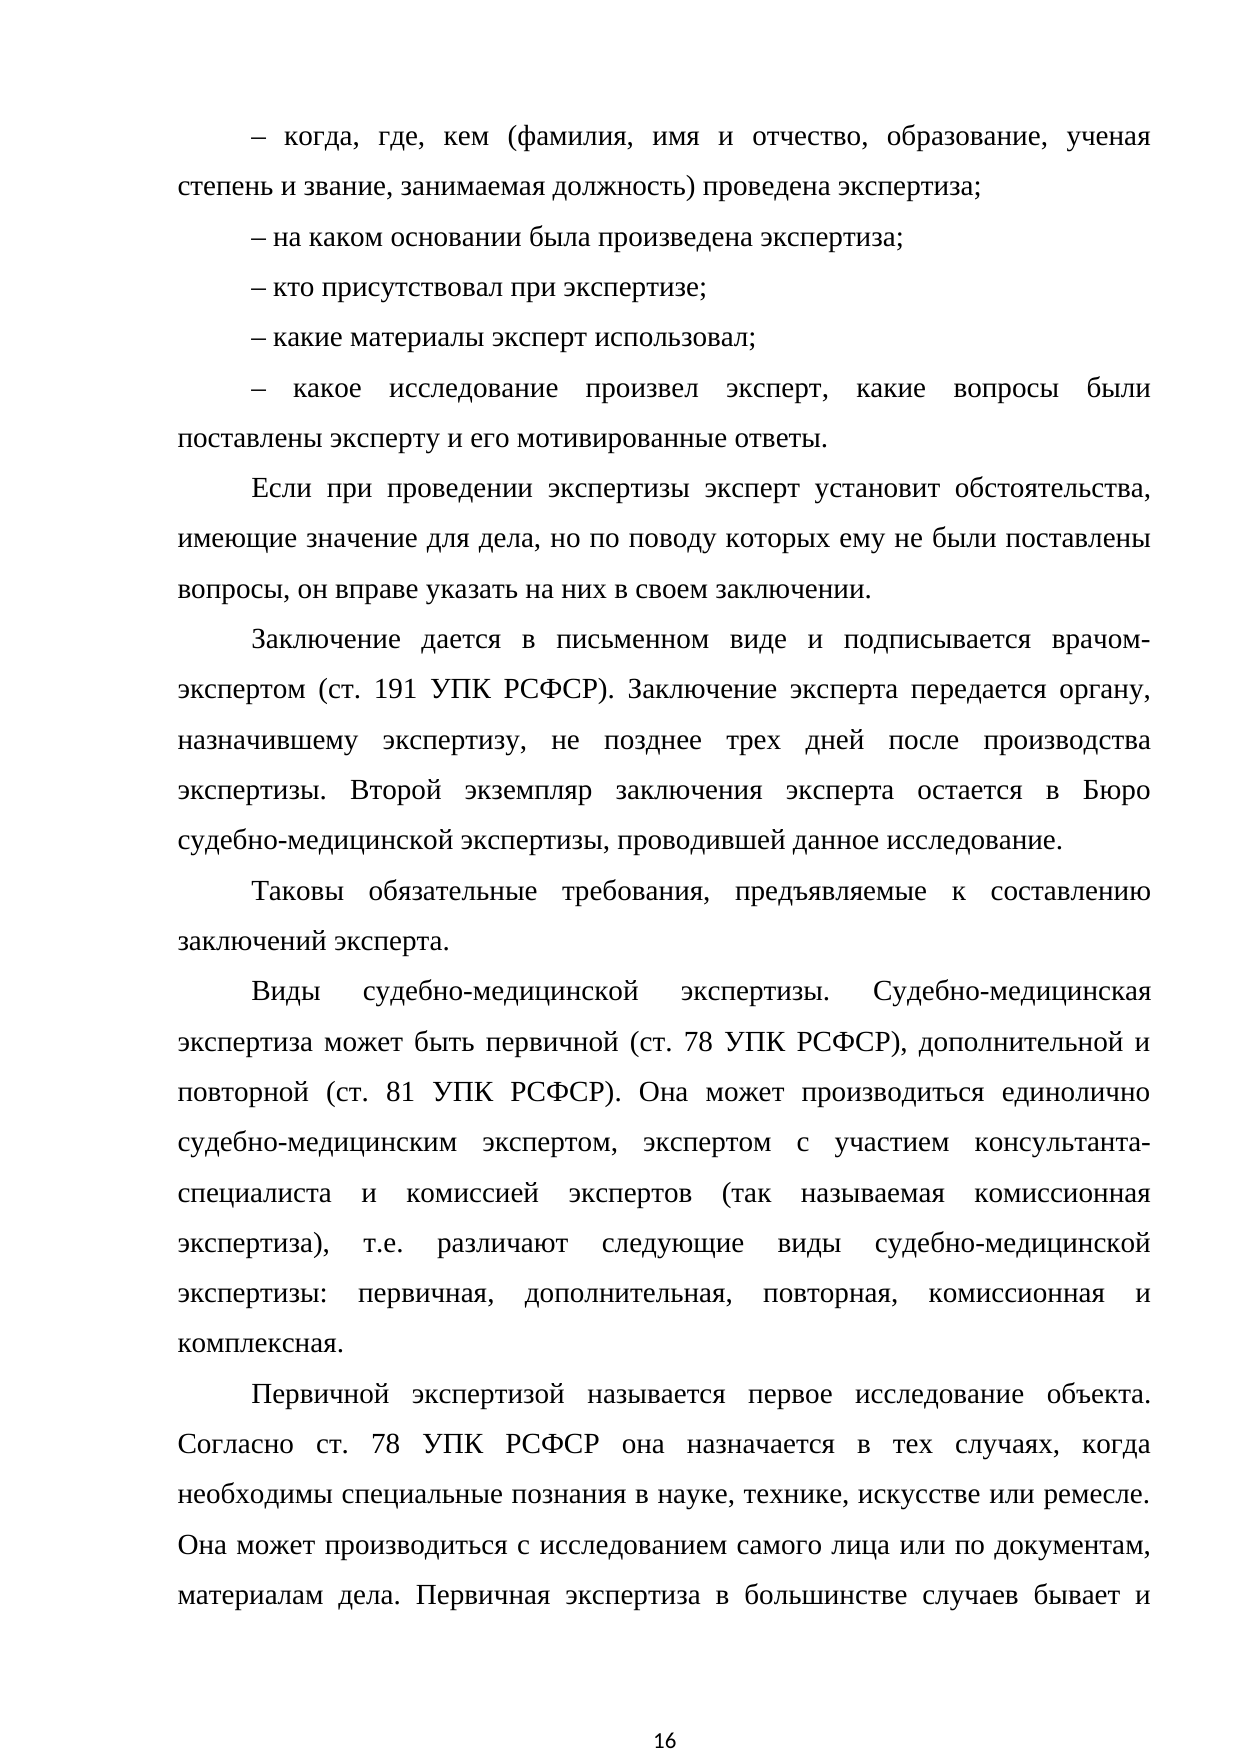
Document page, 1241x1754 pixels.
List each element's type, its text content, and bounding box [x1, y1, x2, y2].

text Таковы обязательные требования, предъявляемые к составлению заключений эксперта. [177, 873, 1152, 957]
text Если при проведении экспертизы эксперт установит обстоятельства, имеющие значение для дела, но по поводу которых ему не были поставлены вопросы, он вправе указать на них в своем заключении. [177, 470, 1152, 604]
text – на каком основании была произведена экспертиза; [177, 219, 1152, 252]
text – когда, где, кем (фамилия, имя и отчество, образование, ученая степень и звание, занимаемая должность) проведена экспертиза; [177, 118, 1152, 202]
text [177, 1376, 1152, 1611]
text – какие материалы эксперт использовал; [177, 319, 1152, 353]
text – кто присутствовал при экспертизе; [177, 269, 1152, 303]
text Заключение дается в письменном виде и подписывается врачом-экспертом (ст. 191 УПК РСФСР). Заключение эксперта передается органу, назначившему экспертизу, не позднее трех дней после производства экспертизы. Второй экземпляр заключения эксперта остается в Бюро судебно-медицинской экспертизы, проводившей данное исследование. [177, 621, 1152, 856]
text – какое исследование произвел эксперт, какие вопросы были поставлены эксперту и его мотивированные ответы. [177, 370, 1152, 453]
text Виды судебно-медицинской экспертизы. Судебно-медицинская экспертиза может быть первичной (ст. 78 УПК РСФСР), дополнительной и повторной (ст. 81 УПК РСФСР). Она может производиться единолично судебно-медицинским экспертом, экспертом с участием консультанта-специалиста и комиссией экспертов (так называемая комиссионная экспертиза), т.е. различают следующие виды судебно-медицинской экспертизы: первичная, дополнительная, повторная, комиссионная и комплексная. [177, 973, 1152, 1359]
